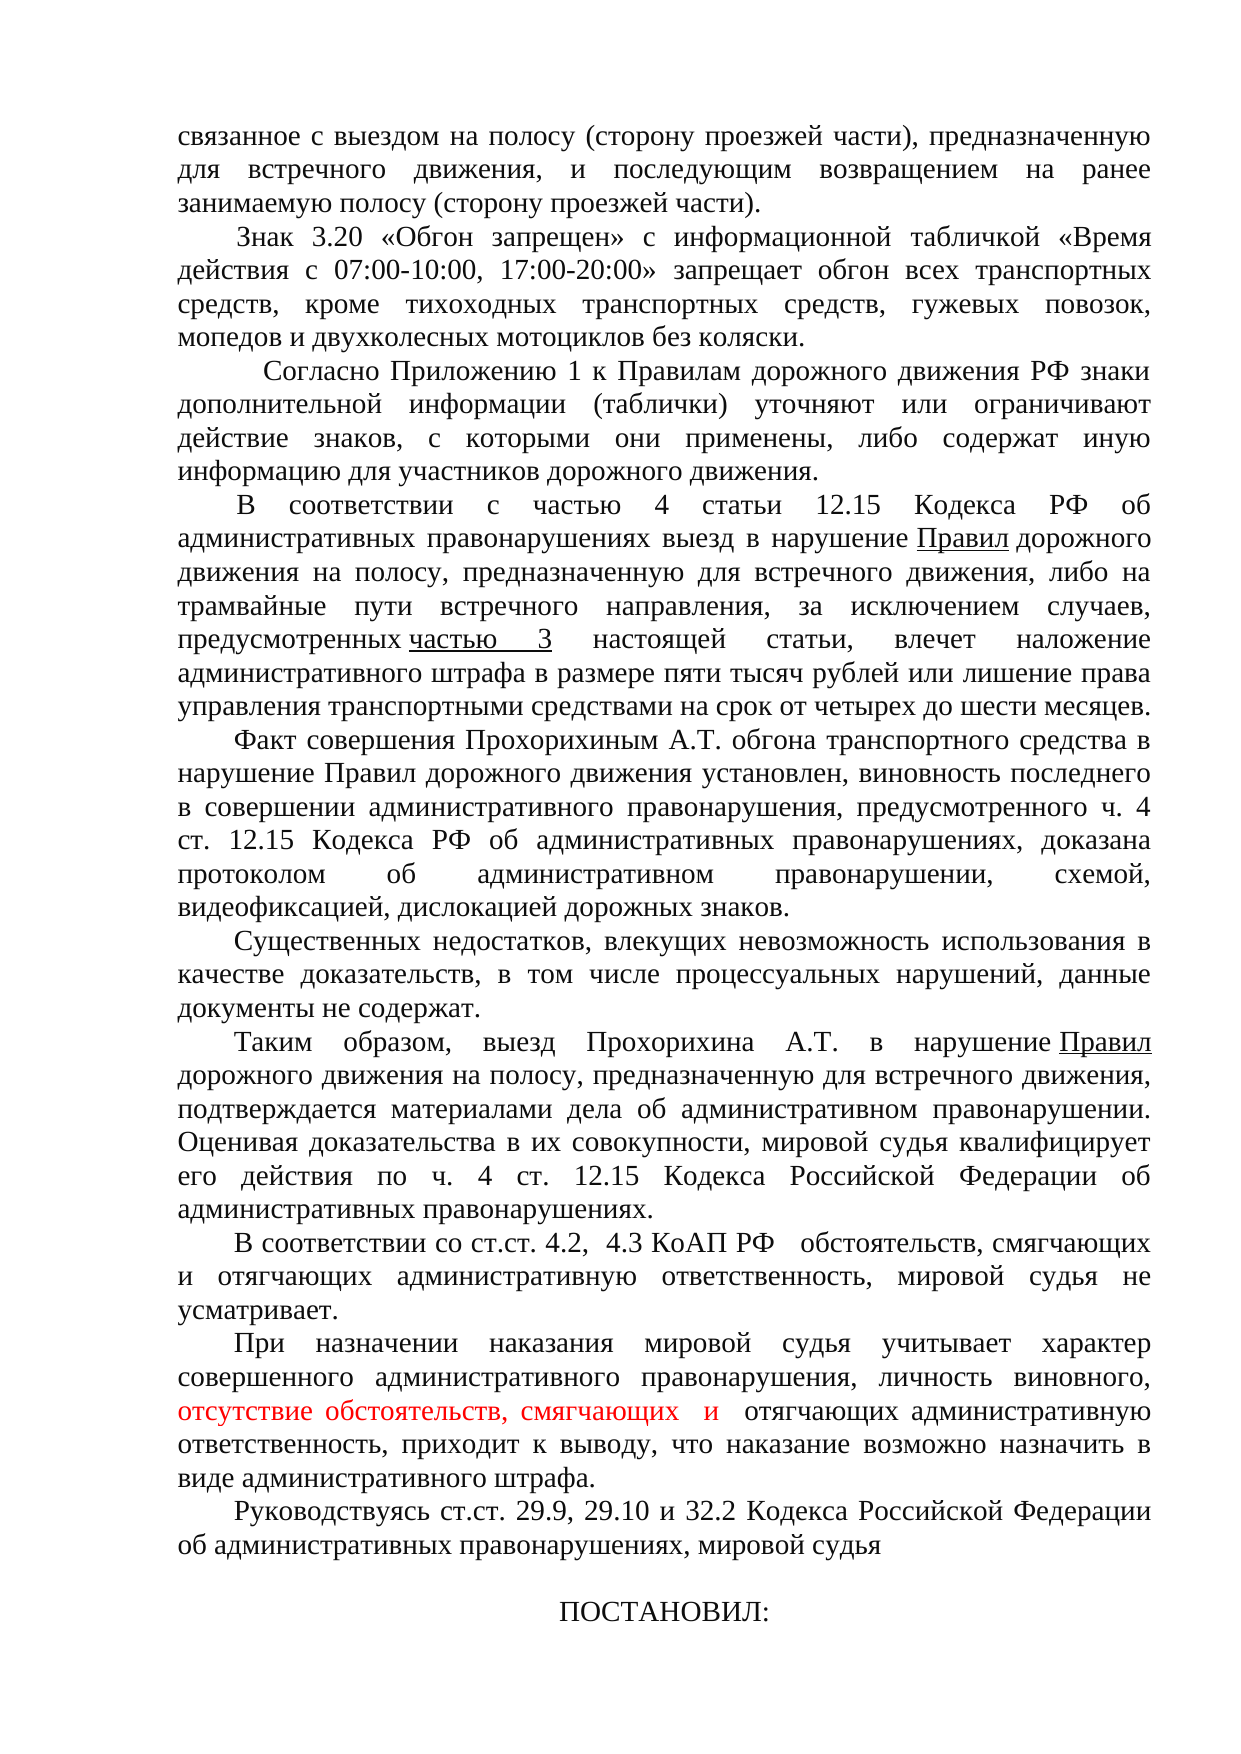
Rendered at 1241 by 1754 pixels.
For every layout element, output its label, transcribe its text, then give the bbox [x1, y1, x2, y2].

text ПОСТАНОВИЛ: [177, 1594, 1152, 1627]
text При назначении наказания мировой судья учитывает характер совершенного административного правонарушения, личность виновного, отсутствие обстоятельств, смягчающих и отягчающих административную ответственность, приходит к выводу, что наказание возможно назначить в виде административного штрафа. [177, 1326, 1152, 1426]
text При назначении наказания мировой судья учитывает характер совершенного административного правонарушения, личность виновного, отсутствие обстоятельств, смягчающих и отягчающих административную ответственность, приходит к выводу, что наказание возможно назначить в виде административного штрафа. [177, 1460, 1152, 1493]
text Руководствуясь ст.ст. 29.9, 29.10 и 32.2 Кодекса Российской Федерации об административных правонарушениях, мировой судья [177, 1493, 1152, 1560]
text Факт совершения Прохорихиным А.Т. обгона транспортного средства в нарушение Правил дорожного движения установлен, виновность последнего в совершении административного правонарушения, предусмотренного ч. 4 ст. 12.15 Кодекса РФ об административных правонарушениях, доказана протоколом об административном правонарушении, схемой, видеофиксацией, дислокацией дорожных знаков. [177, 722, 1152, 923]
text В соответствии со ст.ст. 4.2, 4.3 КоАП РФ обстоятельств, смягчающих и отягчающих административную ответственность, мировой судья не усматривает. [177, 1225, 1152, 1326]
text Таким образом, выезд Прохорихина А.Т. в нарушение Правил дорожного движения на полосу, предназначенную для встречного движения, подтверждается материалами дела об административном правонарушении. Оценивая доказательства в их совокупности, мировой судья квалифицирует его действия по ч. 4 ст. 12.15 Кодекса Российской Федерации об административных правонарушениях. [177, 1024, 1152, 1225]
text Согласно Приложению 1 к Правилам дорожного движения РФ знаки дополнительной информации (таблички) уточняют или ограничивают действие знаков, с которыми они применены, либо содержат иную информацию для участников дорожного движения. [177, 353, 1152, 487]
text В соответствии с частью 4 статьи 12.15 Кодекса РФ об административных правонарушениях выезд в нарушение Правил дорожного движения на полосу, предназначенную для встречного движения, либо на трамвайные пути встречного направления, за исключением случаев, предусмотренных частью 3 настоящей статьи, влечет наложение административного штрафа в размере пяти тысяч рублей или лишение права управления транспортными средствами на срок от четырех до шести месяцев. [177, 487, 1152, 722]
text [177, 118, 1152, 219]
text Знак 3.20 «Обгон запрещен» с информационной табличкой «Время действия с 07:00-10:00, 17:00-20:00» запрещает обгон всех транспортных средств, кроме тихоходных транспортных средств, гужевых повозок, мопедов и двухколесных мотоциклов без коляски. [177, 219, 1152, 353]
text Существенных недостатков, влекущих невозможность использования в качестве доказательств, в том числе процессуальных нарушений, данные документы не содержат. [177, 923, 1152, 1024]
